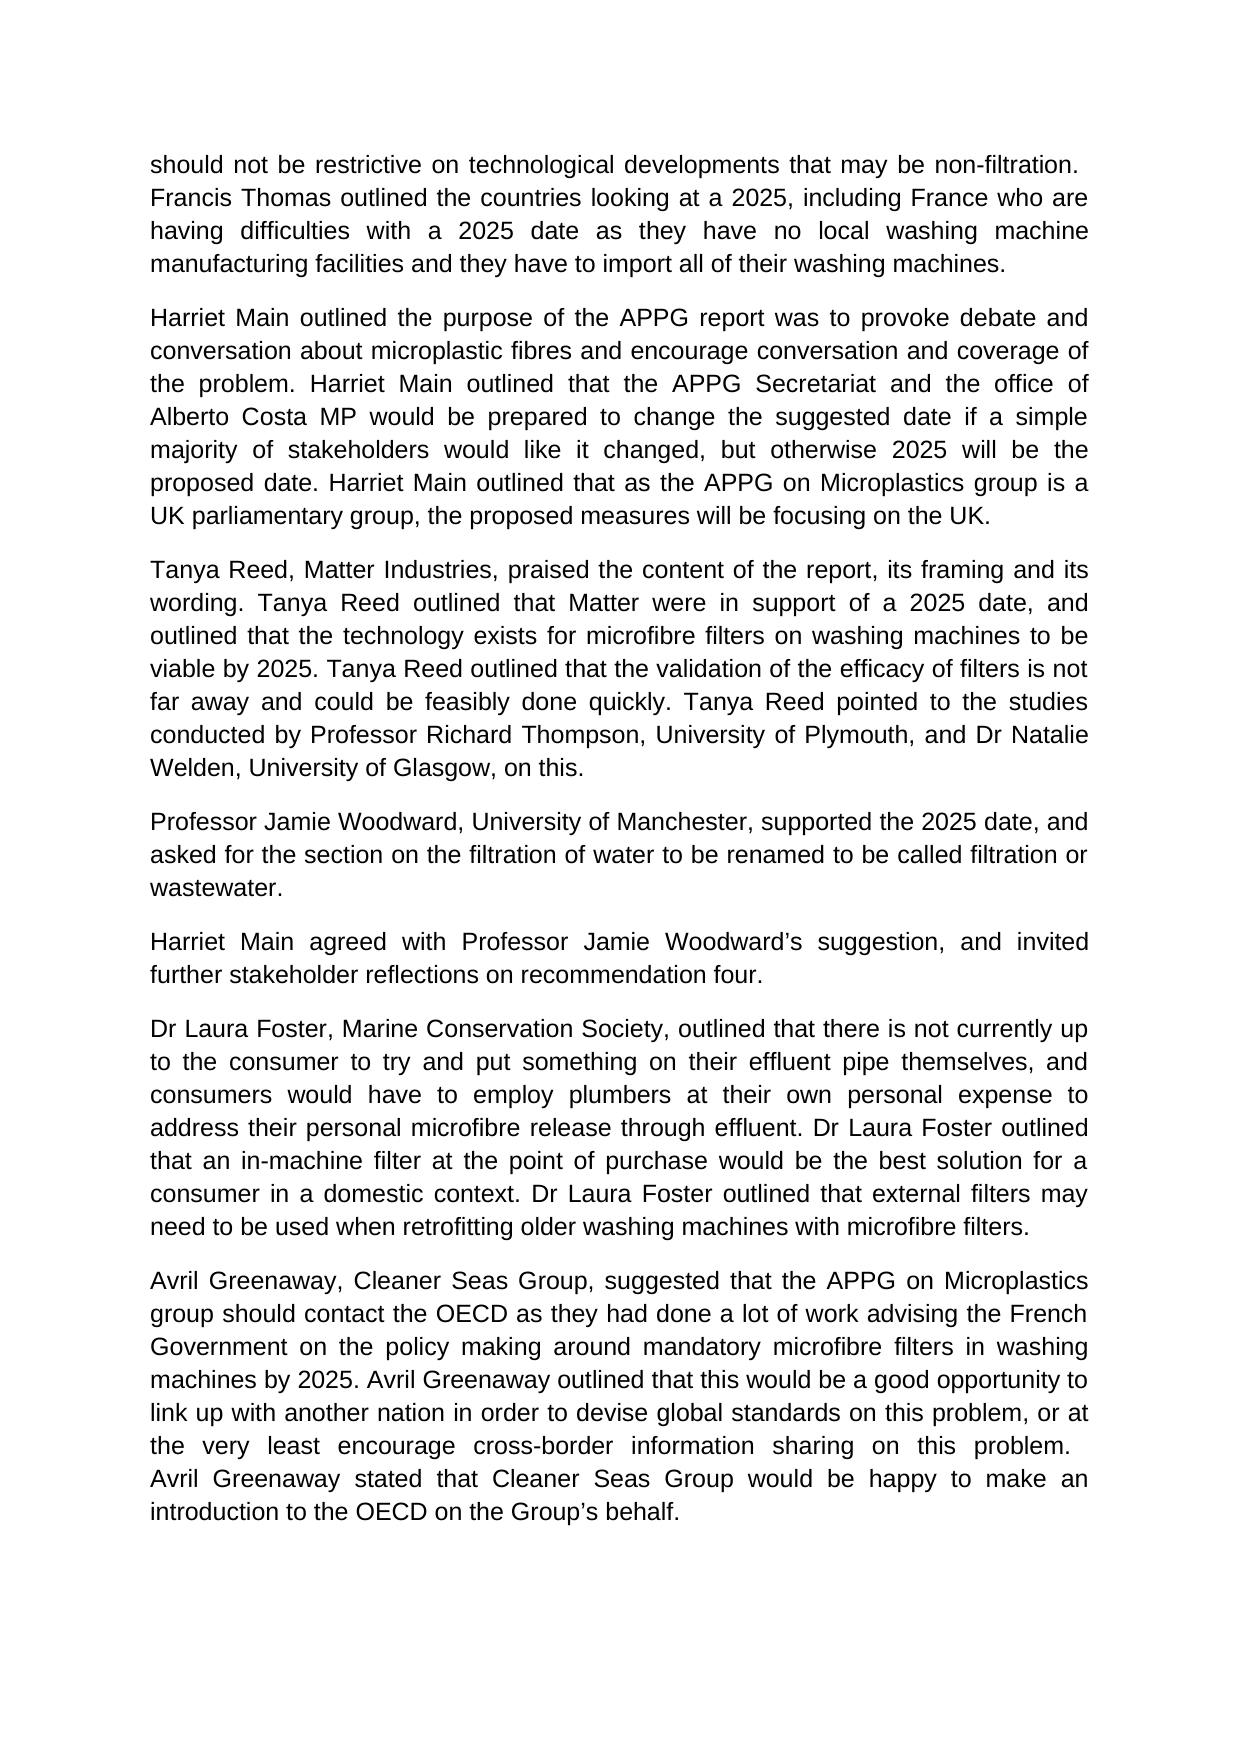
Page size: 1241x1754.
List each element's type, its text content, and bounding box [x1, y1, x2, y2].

text Harriet Main outlined the purpose of the APPG report was to provoke debate and conversation about microplastic fibres and encourage conversation and coverage of the problem. Harriet Main outlined that the APPG Secretariat and the office of Alberto Costa MP would be prepared to change the suggested date if a simple majority of stakeholders would like it changed, but otherwise 2025 will be the proposed date. Harriet Main outlined that as the APPG on Microplastics group is a UK parliamentary group, the proposed measures will be focusing on the UK. [150, 303, 1090, 530]
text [150, 150, 1090, 278]
text Dr Laura Foster, Marine Conservation Society, outlined that there is not currently up to the consumer to try and put something on their effluent pipe themselves, and consumers would have to employ plumbers at their own personal expense to address their personal microfibre release through effluent. Dr Laura Foster outlined that an in-machine filter at the point of purchase would be the best solution for a consumer in a domestic context. Dr Laura Foster outlined that external filters may need to be used when retrofitting older washing machines with microfibre filters. [150, 1014, 1090, 1241]
text Tanya Reed, Matter Industries, praised the content of the report, its framing and its wording. Tanya Reed outlined that Matter were in support of a 2025 date, and outlined that the technology exists for microfibre filters on washing machines to be viable by 2025. Tanya Reed outlined that the validation of the efficacy of filters is not far away and could be feasibly done quickly. Tanya Reed pointed to the studies conducted by Professor Richard Thompson, University of Plymouth, and Dr Natalie Welden, University of Glasgow, on this. [150, 555, 1090, 782]
text Avril Greenaway, Cleaner Seas Group, suggested that the APPG on Microplastics group should contact the OECD as they had done a lot of work advising the French Government on the policy making around mandatory microfibre filters in washing machines by 2025. Avril Greenaway outlined that this would be a good opportunity to link up with another nation in order to devise global standards on this problem, or at the very least encourage cross-border information sharing on this problem. Avril Greenaway stated that Cleaner Seas Group would be happy to make an introduction to the OECD on the Group’s behalf. [150, 1266, 1090, 1526]
text Professor Jamie Woodward, University of Manchester, supported the 2025 date, and asked for the section on the filtration of water to be renamed to be called filtration or wastewater. [150, 807, 1090, 902]
text Harriet Main agreed with Professor Jamie Woodward’s suggestion, and invited further stakeholder reflections on recommendation four. [150, 927, 1090, 988]
